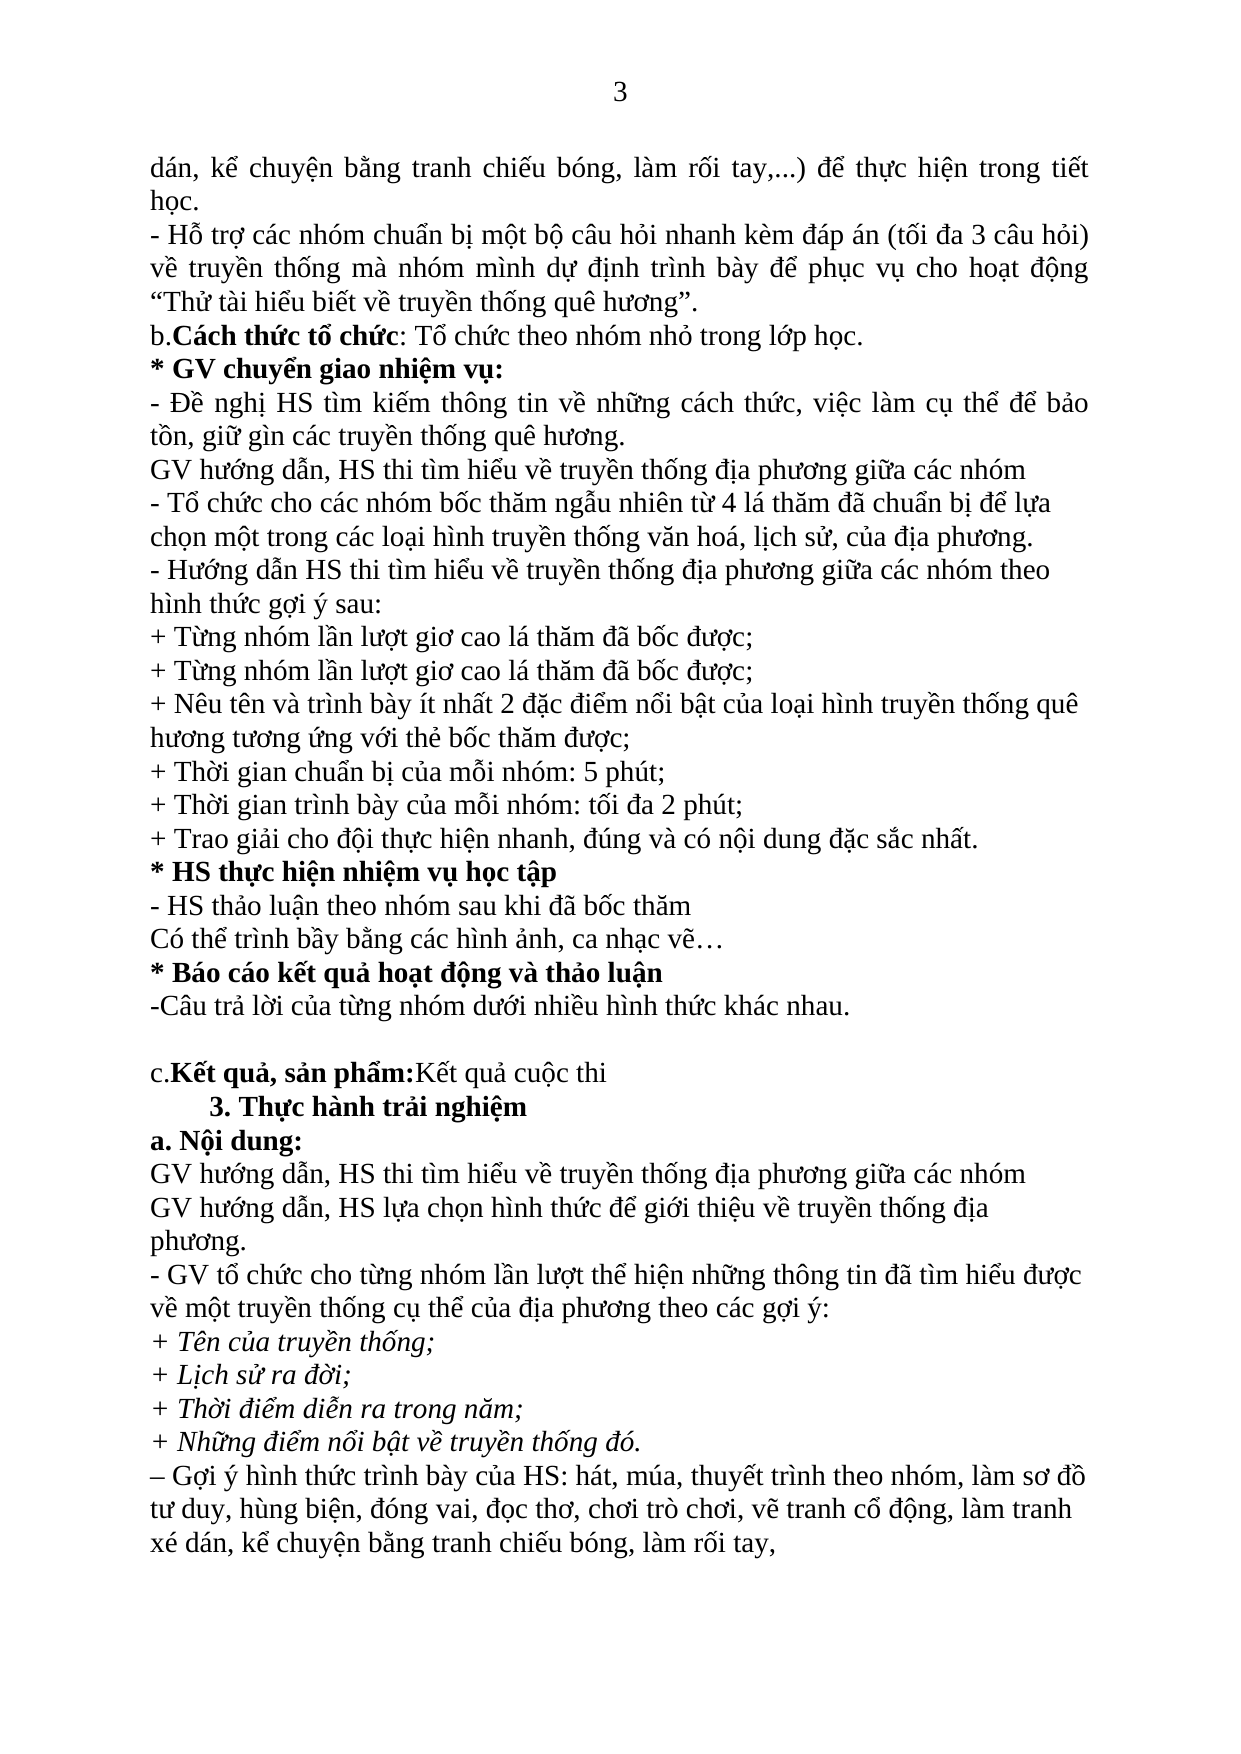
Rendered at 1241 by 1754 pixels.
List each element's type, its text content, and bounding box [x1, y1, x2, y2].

text - GV tổ chức cho từng nhóm lần lượt thể hiện những thông tin đã tìm hiểu được về một truyền thống cụ thể của địa phương theo các gợi ý: [150, 1257, 1090, 1324]
text GV hướng dẫn, HS thi tìm hiểu về truyền thống địa phương giữa các nhóm [150, 1156, 1090, 1190]
text + Trao giải cho đội thực hiện nhanh, đúng và có nội dung đặc sắc nhất. [150, 821, 1090, 854]
text + Từng nhóm lần lượt giơ cao lá thăm đã bốc được; [150, 619, 1090, 653]
text b.Cách thức tổ chức: Tổ chức theo nhóm nhỏ trong lớp học. [150, 318, 1090, 351]
text * HS thực hiện nhiệm vụ học tập [150, 854, 1090, 888]
text + Thời gian trình bày của mỗi nhóm: tối đa 2 phút; [150, 787, 1090, 821]
text a. Nội dung: [150, 1123, 1090, 1156]
text GV hướng dẫn, HS lựa chọn hình thức để giới thiệu về truyền thống địa phương. [150, 1190, 1090, 1257]
text + Thời gian chuẩn bị của mỗi nhóm: 5 phút; [150, 754, 1090, 787]
text + Tên của truyền thống; [150, 1324, 1090, 1357]
text Có thể trình bầy bằng các hình ảnh, ca nhạc vẽ… [150, 921, 1090, 955]
text 3. Thực hành trải nghiệm [150, 1089, 1090, 1123]
text * GV chuyển giao nhiệm vụ: [150, 351, 1090, 385]
text - HS thảo luận theo nhóm sau khi đã bốc thăm [150, 888, 1090, 921]
text + Những điểm nổi bật về truyền thống đó. [150, 1424, 1090, 1458]
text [150, 150, 1090, 217]
text – Gợi ý hình thức trình bày của HS: hát, múa, thuyết trình theo nhóm, làm sơ đồ tư duy, hùng biện, đóng vai, đọc thơ, chơi trò chơi, vẽ tranh cổ động, làm tranh xé dán, kể chuyện bằng tranh chiếu bóng, làm rối tay, [150, 1458, 1090, 1559]
text + Từng nhóm lần lượt giơ cao lá thăm đã bốc được; [150, 653, 1090, 687]
text * Báo cáo kết quả hoạt động và thảo luận [150, 955, 1090, 988]
text + Thời điểm diễn ra trong năm; [150, 1391, 1090, 1424]
text - Tổ chức cho các nhóm bốc thăm ngẫu nhiên từ 4 lá thăm đã chuẩn bị để lựa chọn một trong các loại hình truyền thống văn hoá, lịch sử, của địa phương. [150, 485, 1090, 552]
text + Lịch sử ra đời; [150, 1357, 1090, 1391]
text c.Kết quả, sản phẩm:Kết quả cuộc thi [150, 1056, 1090, 1089]
text + Nêu tên và trình bày ít nhất 2 đặc điểm nổi bật của loại hình truyền thống quê hương tương ứng với thẻ bốc thăm được; [150, 687, 1090, 754]
text - Hướng dẫn HS thi tìm hiểu về truyền thống địa phương giữa các nhóm theo hình thức gợi ý sau: [150, 552, 1090, 619]
text -Câu trả lời của từng nhóm dưới nhiều hình thức khác nhau. [150, 988, 1090, 1022]
text - Đề nghị HS tìm kiếm thông tin về những cách thức, việc làm cụ thể để bảo tồn, giữ gìn các truyền thống quê hương. [150, 385, 1090, 452]
text GV hướng dẫn, HS thi tìm hiểu về truyền thống địa phương giữa các nhóm [150, 452, 1090, 485]
text - Hỗ trợ các nhóm chuẩn bị một bộ câu hỏi nhanh kèm đáp án (tối đa 3 câu hỏi) về truyền thống mà nhóm mình dự định trình bày để phục vụ cho hoạt động “Thử tài hiểu biết về truyền thống quê hương”. [150, 217, 1090, 318]
